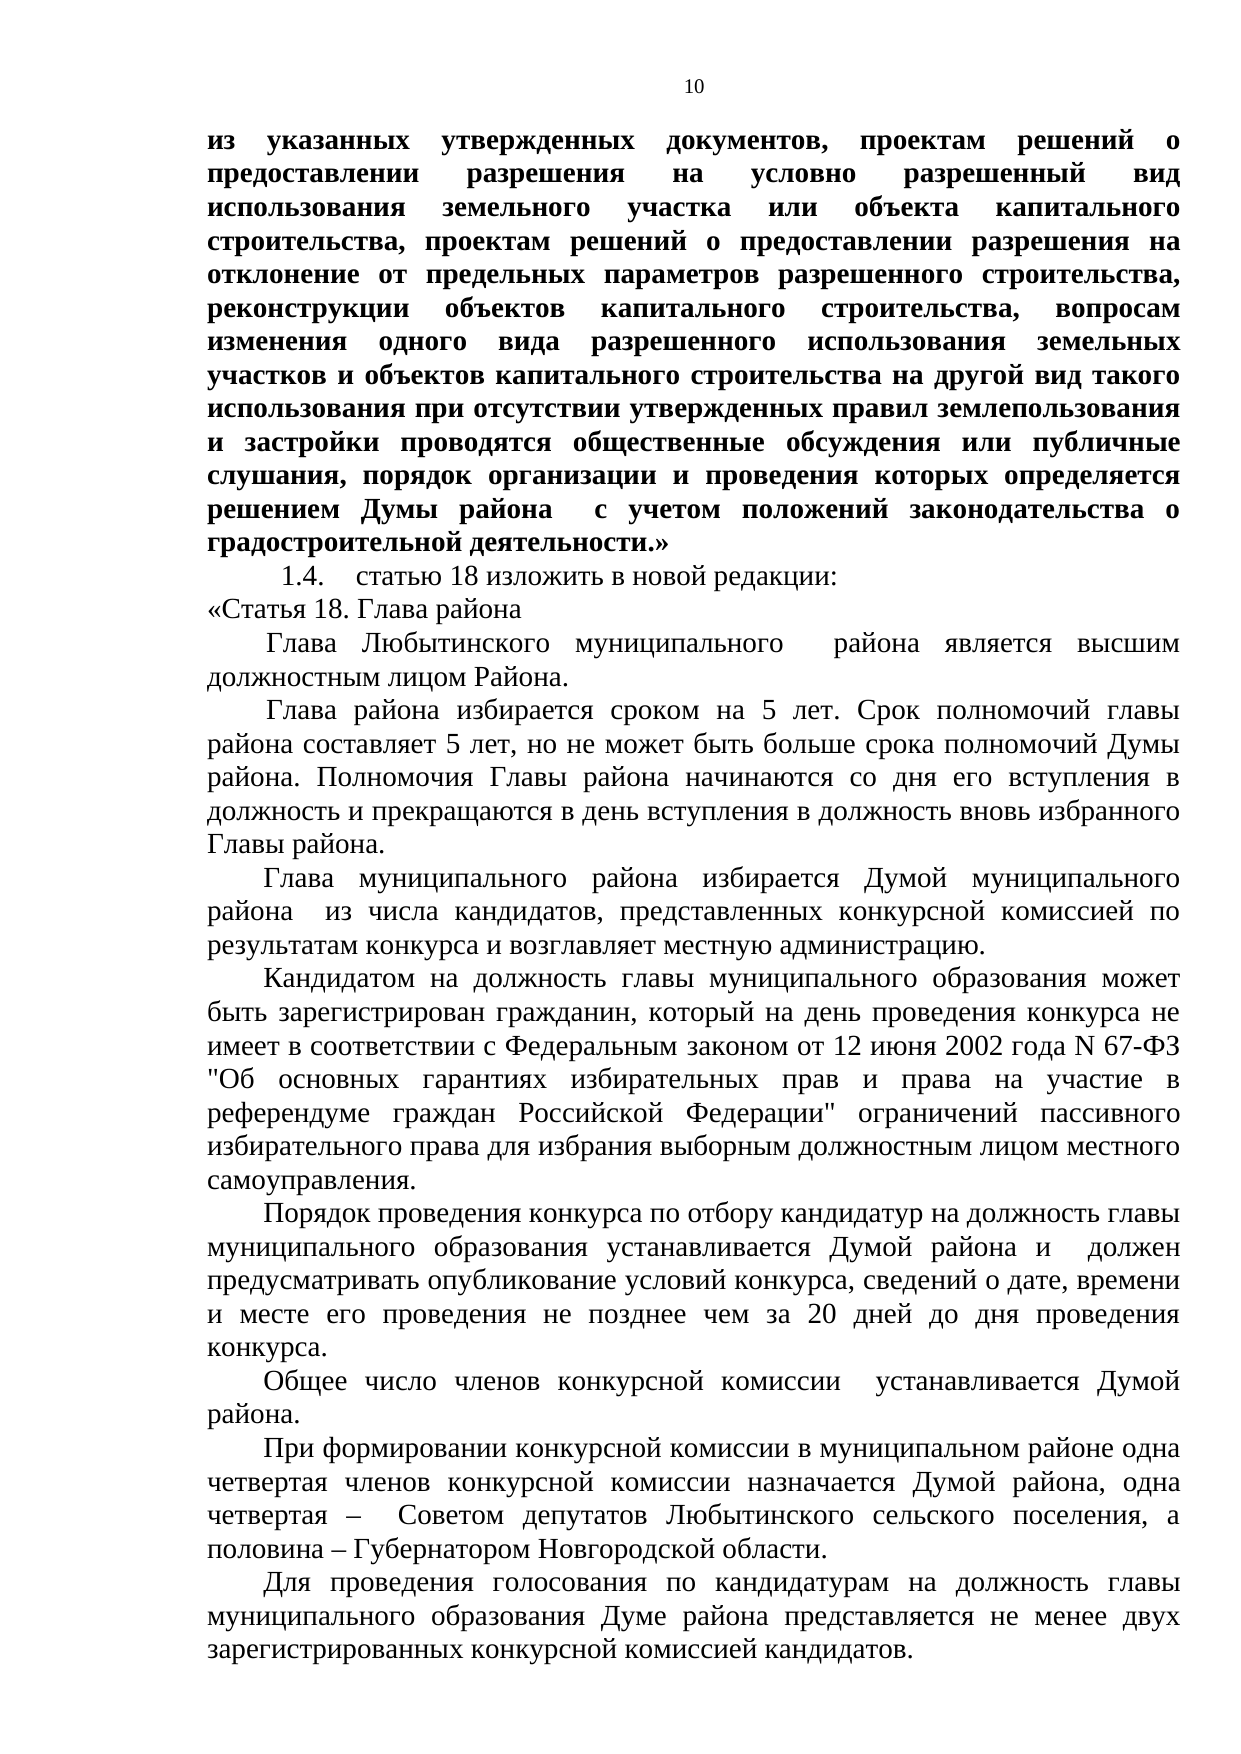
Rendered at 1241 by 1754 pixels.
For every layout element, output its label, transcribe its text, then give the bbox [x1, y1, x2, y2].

list статью 18 изложить в новой редакции: [281, 558, 1181, 592]
text Общее число членов конкурсной комиссии устанавливается Думой района. [207, 1363, 1181, 1430]
text Порядок проведения конкурса по отбору кандидатур на должность главы муниципального образования устанавливается Думой района и должен предусматривать опубликование условий конкурса, сведений о дате, времени и месте его проведения не позднее чем за 20 дней до дня проведения конкурса. [207, 1195, 1181, 1363]
text Для проведения голосования по кандидатурам на должность главы муниципального образования Думе района представляется не менее двух зарегистрированных конкурсной комиссией кандидатов. [207, 1564, 1181, 1665]
text Кандидатом на должность главы муниципального образования может быть зарегистрирован гражданин, который на день проведения конкурса не имеет в соответствии с Федеральным законом от 12 июня 2002 года N 67-ФЗ "Об основных гарантиях избирательных прав и права на участие в референдуме граждан Российской Федерации" ограничений пассивного избирательного права для избрания выборным должностным лицом местного самоуправления. [207, 961, 1181, 1195]
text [207, 122, 1181, 558]
text Глава муниципального района избирается Думой муниципального района из числа кандидатов, представленных конкурсной комиссией по результатам конкурса и возглавляет местную администрацию. [207, 860, 1181, 961]
text Глава Любытинского муниципального района является высшим должностным лицом Района. [207, 625, 1181, 692]
text «Статья 18. Глава района [207, 592, 1181, 625]
text Глава района избирается сроком на 5 лет. Срок полномочий главы района составляет 5 лет, но не может быть больше срока полномочий Думы района. Полномочия Главы района начинаются со дня его вступления в должность и прекращаются в день вступления в должность вновь избранного Главы района. [207, 692, 1181, 860]
text При формировании конкурсной комиссии в муниципальном районе одна четвертая членов конкурсной комиссии назначается Думой района, одна четвертая – Советом депутатов Любытинского сельского поселения, а половина – Губернатором Новгородской области. [207, 1430, 1181, 1564]
